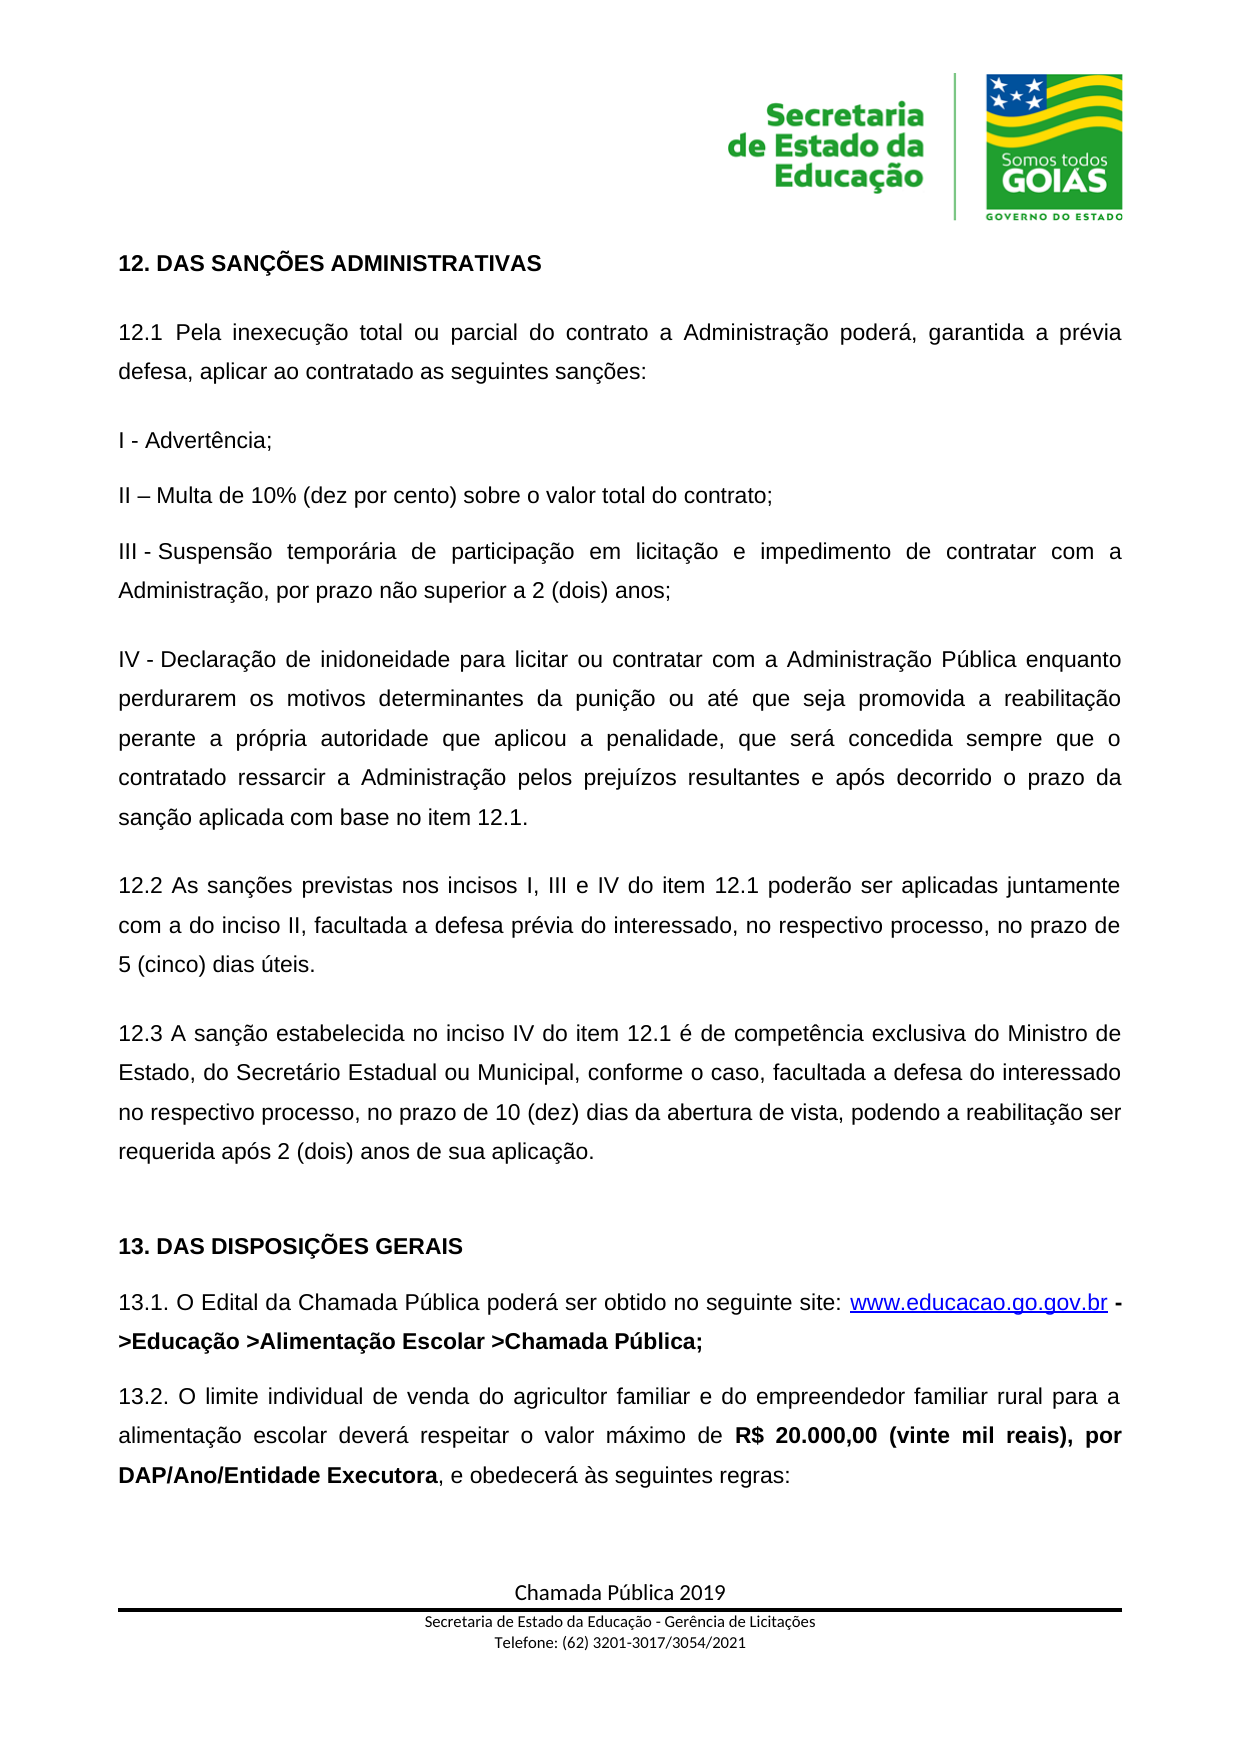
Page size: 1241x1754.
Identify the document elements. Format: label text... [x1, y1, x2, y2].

text 12.1 Pela inexecução total ou parcial do contrato a Administração poderá, garantida a prévia defesa, aplicar ao contratado as seguintes sanções: [118, 318, 1122, 384]
text I - Advertência; [118, 427, 1122, 453]
text II – Multa de 10% (dez por cento) sobre o valor total do contrato; [118, 482, 1122, 508]
text 13.1. O Edital da Chamada Pública poderá ser obtido no seguinte site: www.educacao.go.gov.br ->Educação >Alimentação Escolar >Chamada Pública; [118, 1288, 1122, 1354]
text III - Suspensão temporária de participação em licitação e impedimento de contratar com a Administração, por prazo não superior a 2 (dois) anos; [118, 538, 1122, 603]
text IV - Declaração de inidoneidade para licitar ou contratar com a Administração Pública enquanto perdurarem os motivos determinantes da punição ou até que seja promovida a reabilitação perante a própria autoridade que aplicou a penalidade, que será concedida sempre que o contratado ressarcir a Administração pelos prejuízos resultantes e após decorrido o prazo da sanção aplicada com base no item 12.1. [118, 646, 1122, 830]
text 13.2. O limite individual de venda do agricultor familiar e do empreendedor familiar rural para a alimentação escolar deverá respeitar o valor máximo de R$ 20.000,00 (vinte mil reais), por DAP/Ano/Entidade Executora, e obedecerá às seguintes regras: [118, 1383, 1122, 1488]
text 12.3 A sanção estabelecida no inciso IV do item 12.1 é de competência exclusiva do Ministro de Estado, do Secretário Estadual ou Municipal, conforme o caso, facultada a defesa do interessado no respectivo processo, no prazo de 10 (dez) dias da abertura de vista, podendo a reabilitação ser requerida após 2 (dois) anos de sua aplicação. [118, 1020, 1122, 1165]
picture [727, 73, 1123, 222]
text 12. DAS SANÇÕES ADMINISTRATIVAS [118, 250, 1122, 276]
text 13. DAS DISPOSIÇÕES GERAIS [118, 1233, 1122, 1260]
text 12.2 As sanções previstas nos incisos I, III e IV do item 12.1 poderão ser aplicadas juntamente com a do inciso II, facultada a defesa prévia do interessado, no respectivo processo, no prazo de 5 (cinco) dias úteis. [118, 872, 1122, 978]
